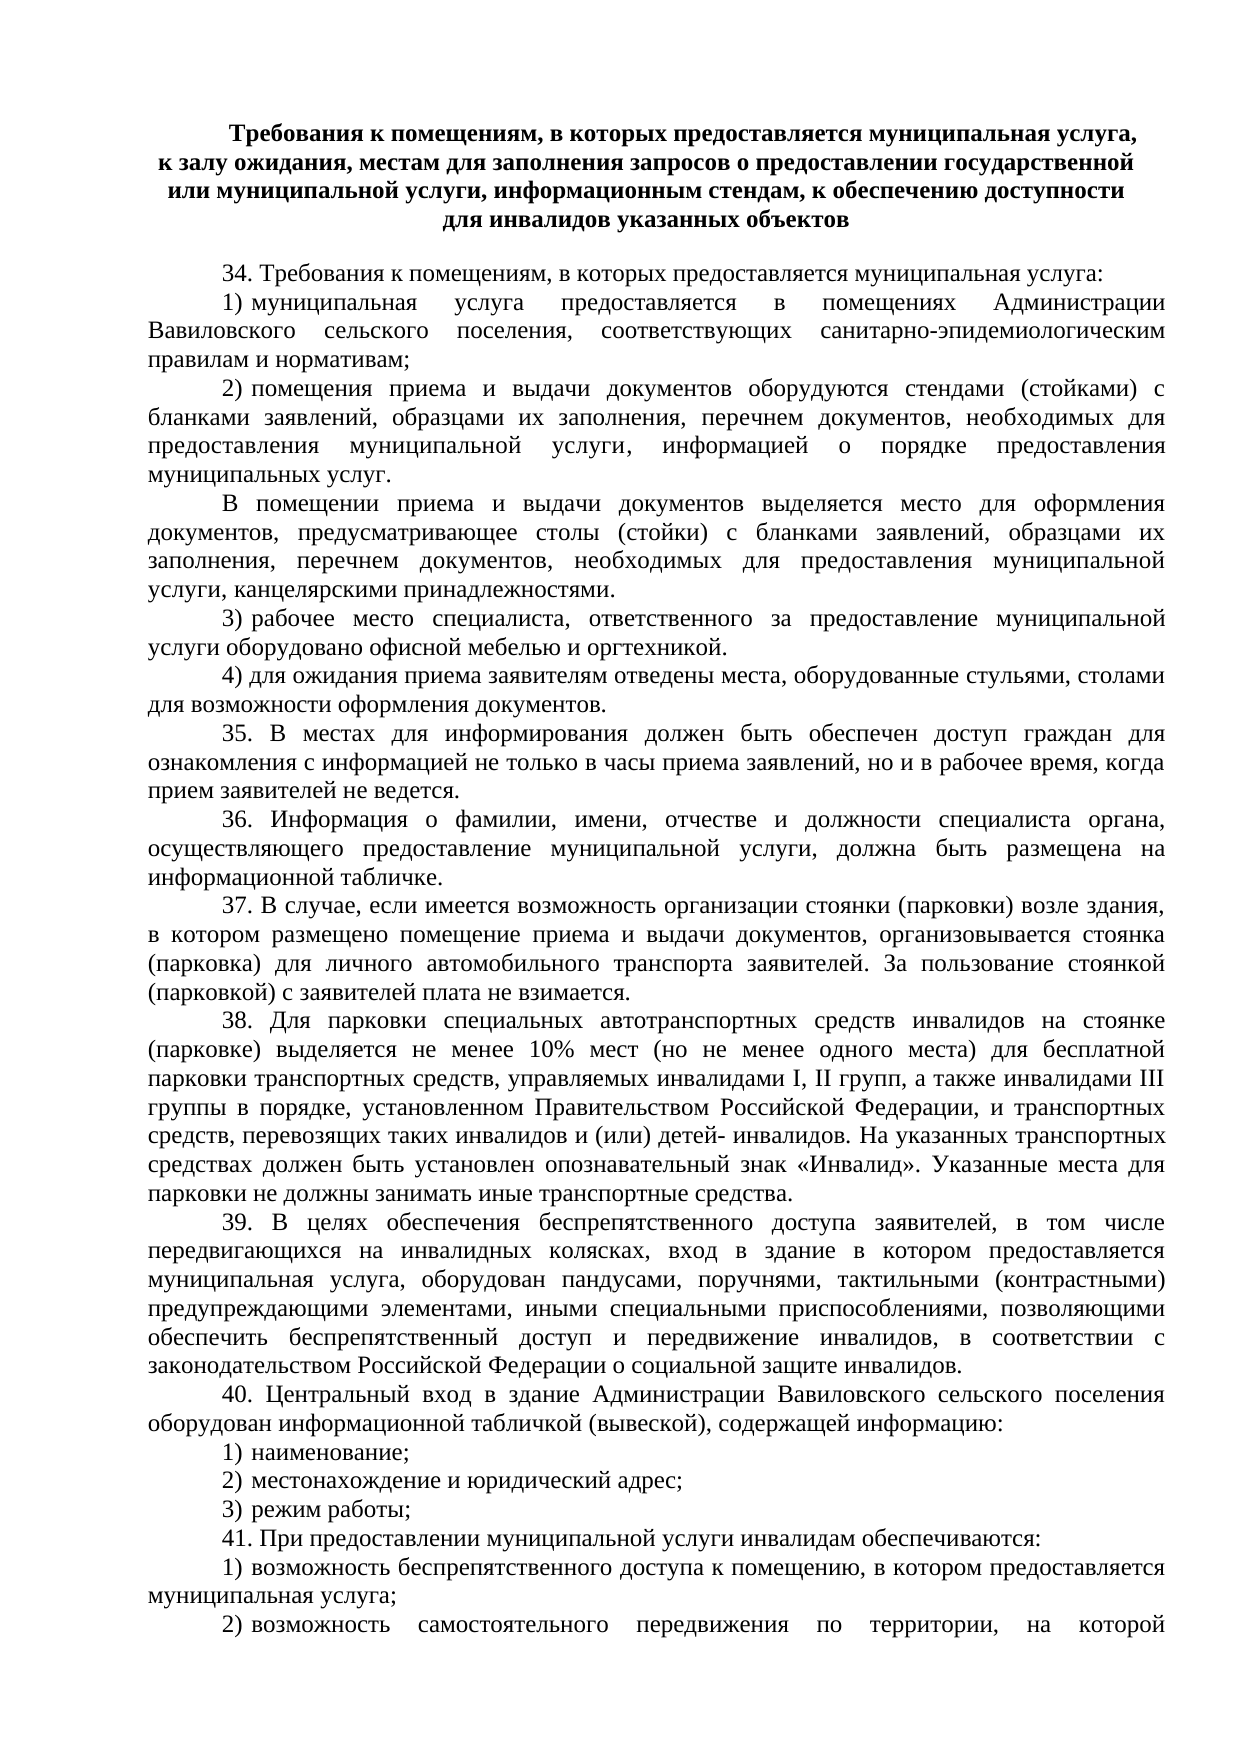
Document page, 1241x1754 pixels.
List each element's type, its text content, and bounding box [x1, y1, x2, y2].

text 39. В целях обеспечения беспрепятственного доступа заявителей, в том числе передвигающихся на инвалидных колясках, вход в здание в котором предоставляется муниципальная услуга, оборудован пандусами, поручнями, тактильными (контрастными) предупреждающими элементами, иными специальными приспособлениями, позволяющими обеспечить беспрепятственный доступ и передвижение инвалидов, в соответствии с законодательством Российской Федерации о социальной защите инвалидов. [148, 1207, 1166, 1379]
text 37. В случае, если имеется возможность организации стоянки (парковки) возле здания, в котором размещено помещение приема и выдачи документов, организовывается стоянка (парковка) для личного автомобильного транспорта заявителей. За пользование стоянкой (парковкой) с заявителей плата не взимается. [148, 891, 1166, 1006]
text 41. При предоставлении муниципальной услуги инвалидам обеспечиваются: [148, 1523, 1166, 1552]
text В помещении приема и выдачи документов выделяется место для оформления документов, предусматривающее столы (стойки) с бланками заявлений, образцами их заполнения, перечнем документов, необходимых для предоставления муниципальной услуги, канцелярскими принадлежностями. [148, 488, 1166, 603]
list режим работы; [148, 1494, 1166, 1523]
list возможность беспрепятственного доступа к помещению, в котором предоставляется муниципальная услуга; [148, 1552, 1166, 1609]
text 38. Для парковки специальных автотранспортных средств инвалидов на стоянке (парковке) выделяется не менее 10% мест (но не менее одного места) для бесплатной парковки транспортных средств, управляемых инвалидами I, II групп, а также инвалидами III группы в порядке, установленном Правительством Российской Федерации, и транспортных средств, перевозящих таких инвалидов и (или) детей- инвалидов. На указанных транспортных средствах должен быть установлен опознавательный знак «Инвалид». Указанные места для парковки не должны занимать иные транспортные средства. [148, 1006, 1166, 1207]
text 4) для ожидания приема заявителям отведены места, оборудованные стульями, столами для возможности оформления документов. [148, 661, 1166, 718]
text 40. Центральный вход в здание Администрации Вавиловского сельского поселения оборудован информационной табличкой (вывеской), содержащей информацию: [148, 1379, 1166, 1437]
list помещения приема и выдачи документов оборудуются стендами (стойками) с бланками заявлений, образцами их заполнения, перечнем документов, необходимых для предоставления муниципальной услуги, информацией о порядке предоставления муниципальных услуг. [148, 373, 1166, 488]
text 35. В местах для информирования должен быть обеспечен доступ граждан для ознакомления с информацией не только в часы приема заявлений, но и в рабочее время, когда прием заявителей не ведется. [148, 718, 1166, 804]
list местонахождение и юридический адрес; [148, 1466, 1166, 1494]
subtitle Требования к помещениям, в которых предоставляется муниципальная услуга, к залу ожидания, местам для заполнения запросов о предоставлении государственной или муниципальной услуги, информационным стендам, к обеспечению доступности для инвалидов указанных объектов [148, 118, 1144, 233]
text 36. Информация о фамилии, имени, отчестве и должности специалиста органа, осуществляющего предоставление муниципальной услуги, должна быть размещена на информационной табличке. [148, 804, 1166, 891]
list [148, 1609, 1166, 1638]
list наименование; [148, 1437, 1166, 1466]
list рабочее место специалиста, ответственного за предоставление муниципальной услуги оборудовано офисной мебелью и оргтехникой. [148, 603, 1166, 661]
text 34. Требования к помещениям, в которых предоставляется муниципальная услуга: [148, 258, 1166, 287]
list муниципальная услуга предоставляется в помещениях Администрации Вавиловского сельского поселения, соответствующих санитарно-эпидемиологическим правилам и нормативам; [148, 287, 1166, 373]
